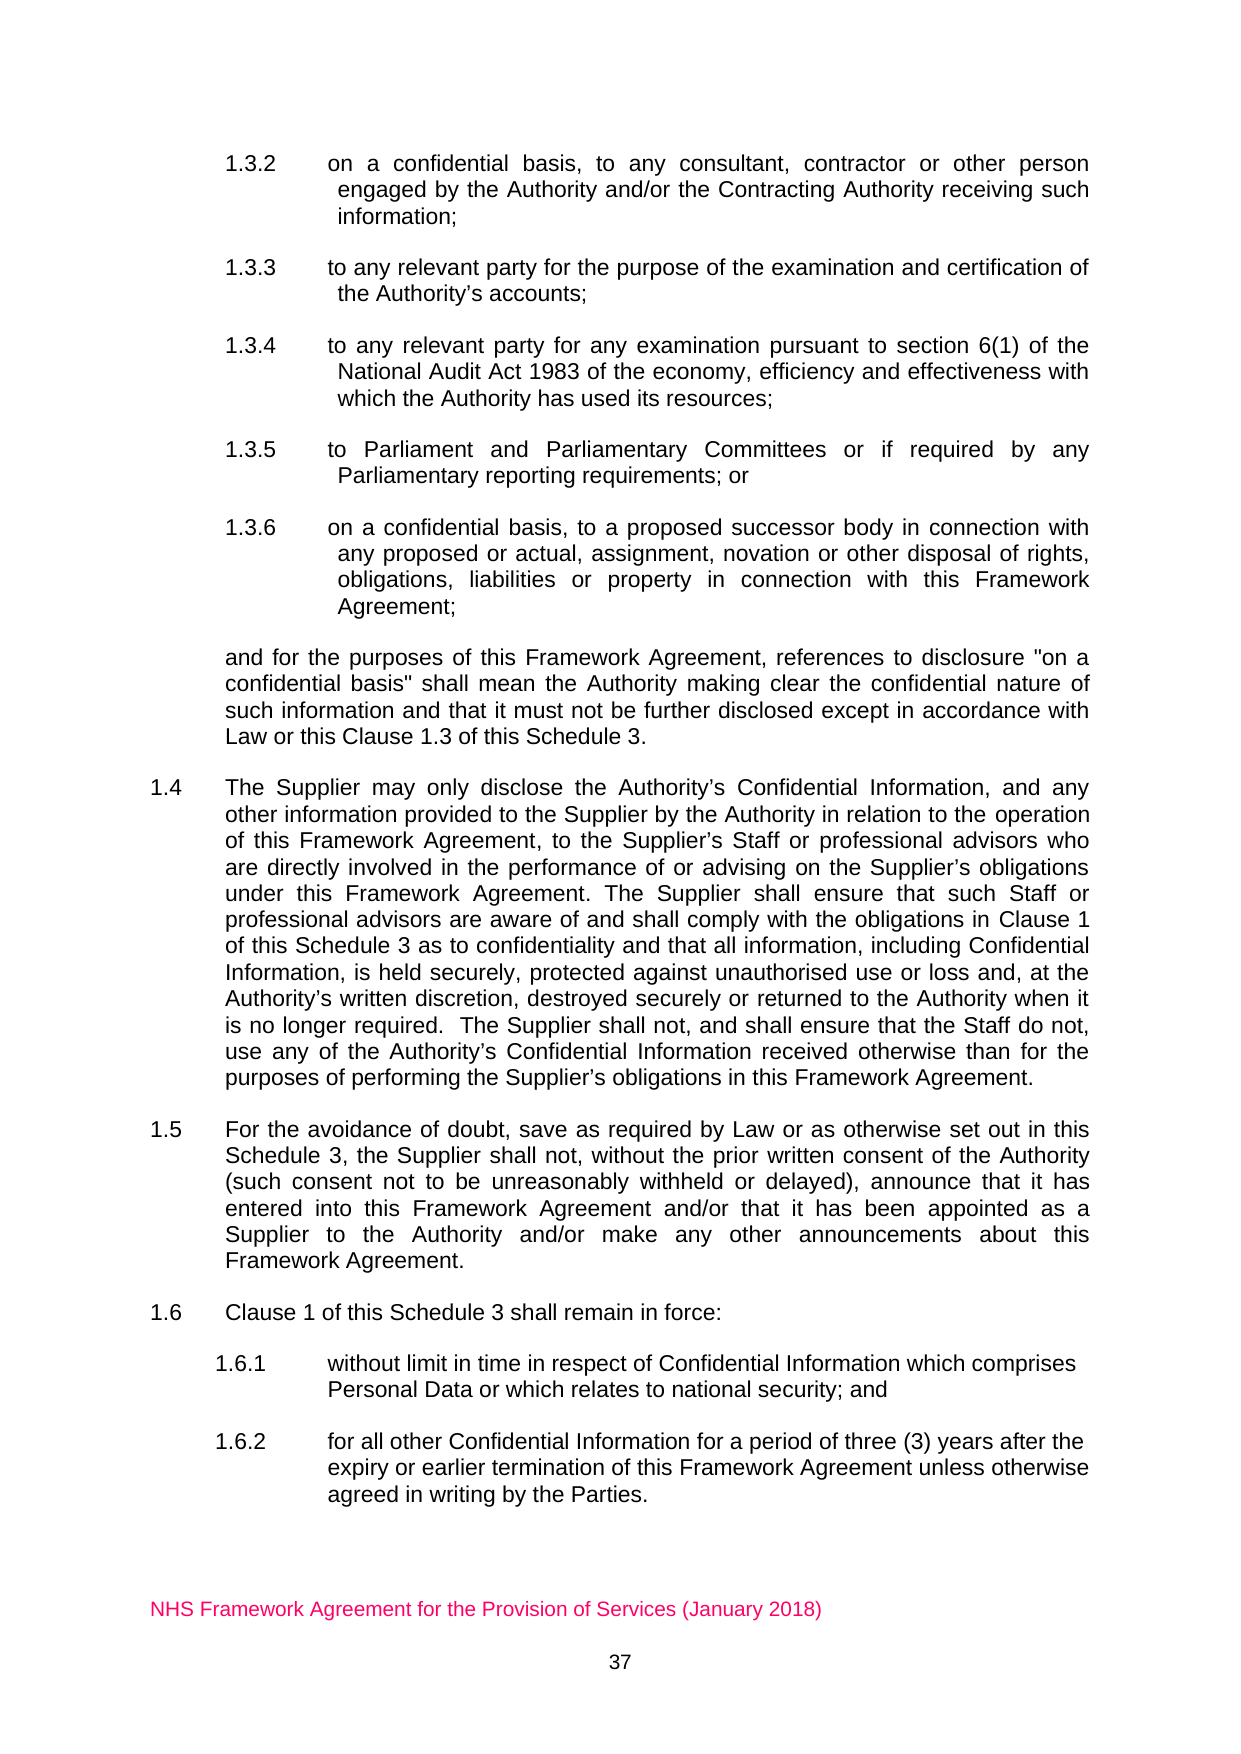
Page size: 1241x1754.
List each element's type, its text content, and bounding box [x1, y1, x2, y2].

subtitle to any relevant party for the purpose of the examination and certification of the Authority’s accounts; [225, 254, 1090, 307]
subtitle on a confidential basis, to any consultant, contractor or other person engaged by the Authority and/or the Contracting Authority receiving such information; [225, 150, 1090, 229]
subtitle The Supplier may only disclose the Authority’s Confidential Information, and any other information provided to the Supplier by the Authority in relation to the operation of this Framework Agreement, to the Supplier’s Staff or professional advisors who are directly involved in the performance of or advising on the Supplier’s obligations under this Framework Agreement. The Supplier shall ensure that such Staff or professional advisors are aware of and shall comply with the obligations in Clause 1 of this Schedule 3 as to confidentiality and that all information, including Confidential Information, is held securely, protected against unauthorised use or loss and, at the Authority’s written discretion, destroyed securely or returned to the Authority when it is no longer required. The Supplier shall not, and shall ensure that the Staff do not, use any of the Authority’s Confidential Information received otherwise than for the purposes of performing the Supplier’s obligations in this Framework Agreement. [150, 774, 1090, 1091]
subtitle without limit in time in respect of Confidential Information which comprises Personal Data or which relates to national security; and [215, 1350, 1090, 1403]
subtitle Clause 1 of this Schedule 3 shall remain in force: [150, 1299, 1090, 1325]
subtitle to any relevant party for any examination pursuant to section 6(1) of the National Audit Act 1983 of the economy, efficiency and effectiveness with which the Authority has used its resources; [225, 332, 1090, 411]
subtitle on a confidential basis, to a proposed successor body in connection with any proposed or actual, assignment, novation or other disposal of rights, obligations, liabilities or property in connection with this Framework Agreement; [225, 513, 1090, 619]
subtitle for all other Confidential Information for a period of three (3) years after the expiry or earlier termination of this Framework Agreement unless otherwise agreed in writing by the Parties. [215, 1428, 1090, 1507]
subtitle to Parliament and Parliamentary Committees or if required by any Parliamentary reporting requirements; or [225, 436, 1090, 488]
subtitle For the avoidance of doubt, save as required by Law or as otherwise set out in this Schedule 3, the Supplier shall not, without the prior written consent of the Authority (such consent not to be unreasonably withheld or delayed), announce that it has entered into this Framework Agreement and/or that it has been appointed as a Supplier to the Authority and/or make any other announcements about this Framework Agreement. [150, 1116, 1090, 1274]
subtitle and for the purposes of this Framework Agreement, references to disclosure "on a confidential basis" shall mean the Authority making clear the confidential nature of such information and that it must not be further disclosed except in accordance with Law or this Clause 1.3 of this Schedule 3. [225, 644, 1090, 749]
